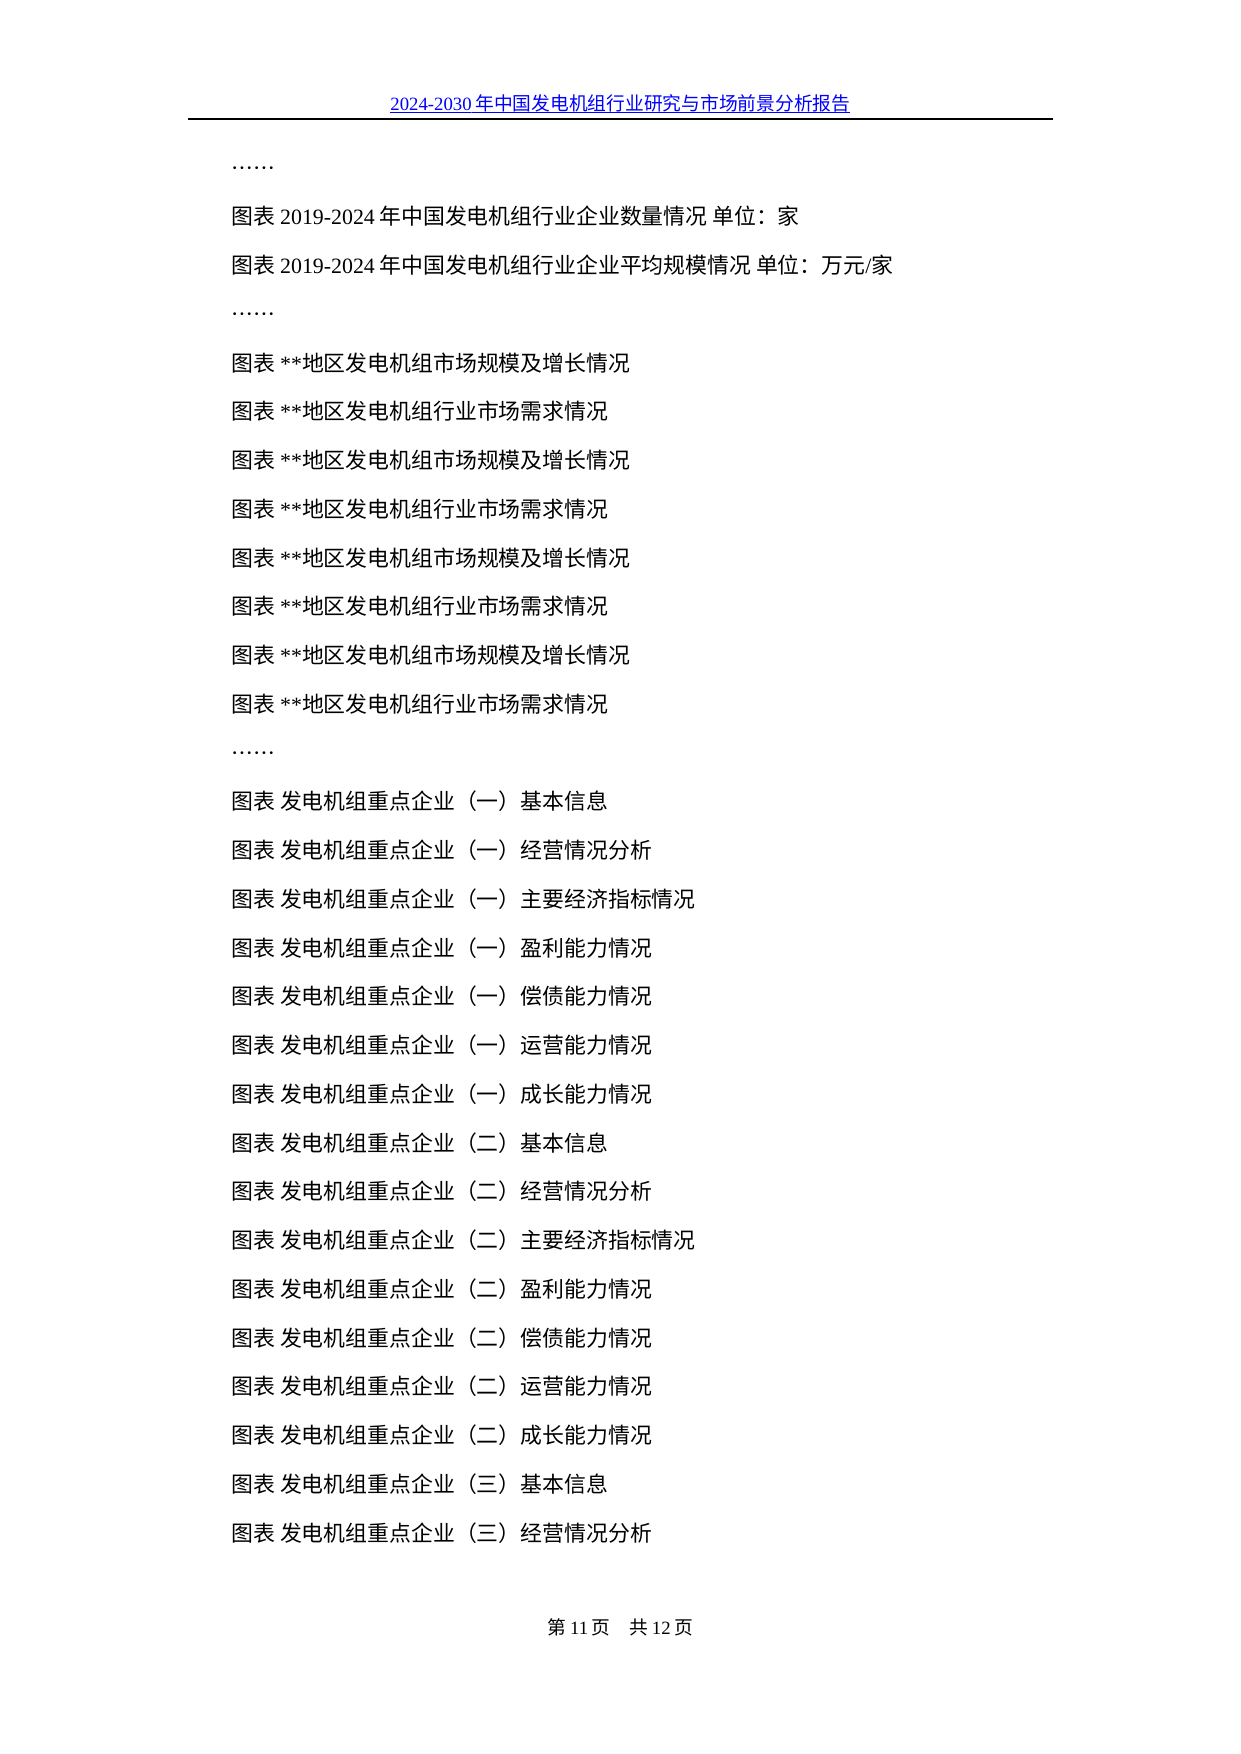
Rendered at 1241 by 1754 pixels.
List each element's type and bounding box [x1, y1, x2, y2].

text [187, 150, 1053, 1548]
